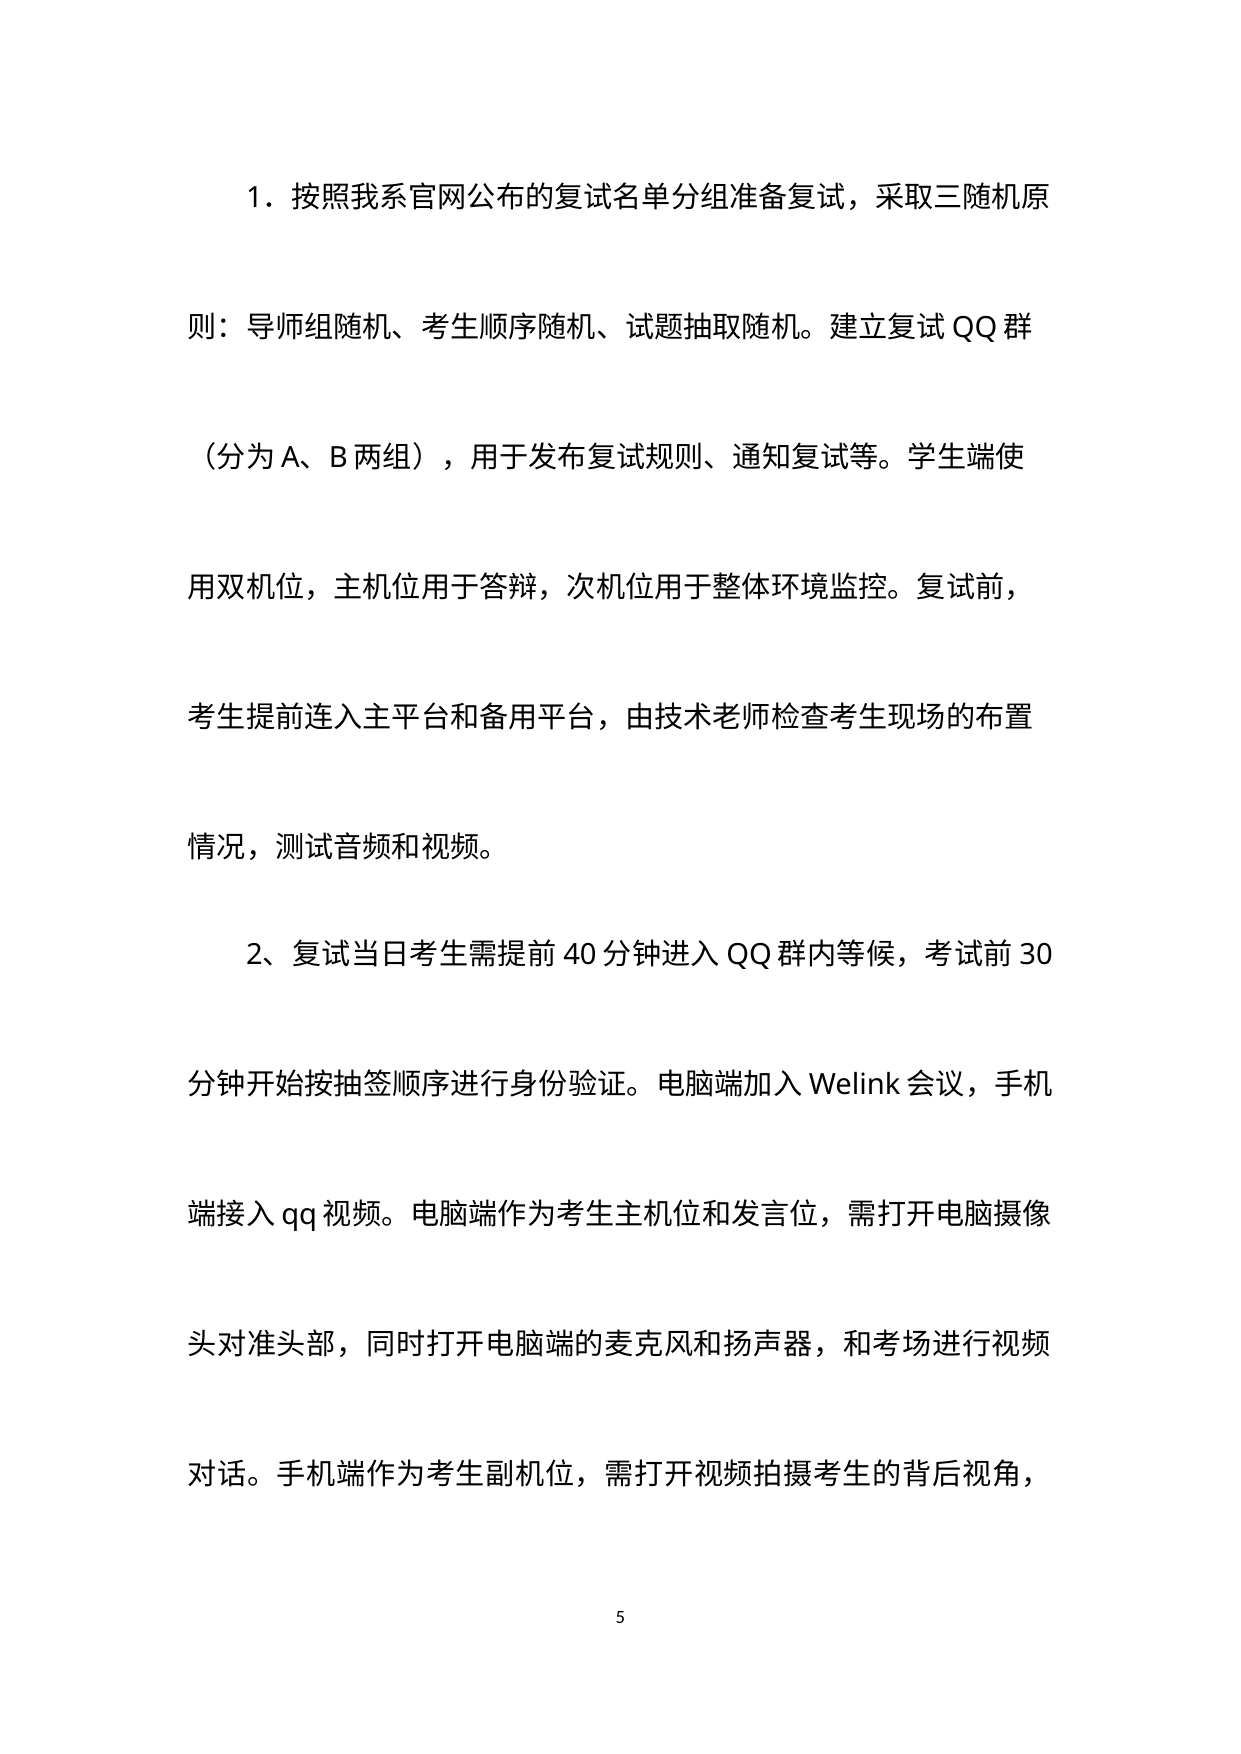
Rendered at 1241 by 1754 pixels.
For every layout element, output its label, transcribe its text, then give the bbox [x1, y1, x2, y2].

list 1．按照我系官网公布的复试名单分组准备复试，采取三随机原则：导师组随机、考生顺序随机、试题抽取随机。建立复试QQ群（分为A、B两组），用于发布复试规则、通知复试等。学生端使用双机位，主机位用于答辩，次机位用于整体环境监控。复试前，考生提前连入主平台和备用平台，由技术老师检查考生现场的布置情况，测试音频和视频。 [187, 162, 1053, 877]
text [187, 919, 1053, 1504]
